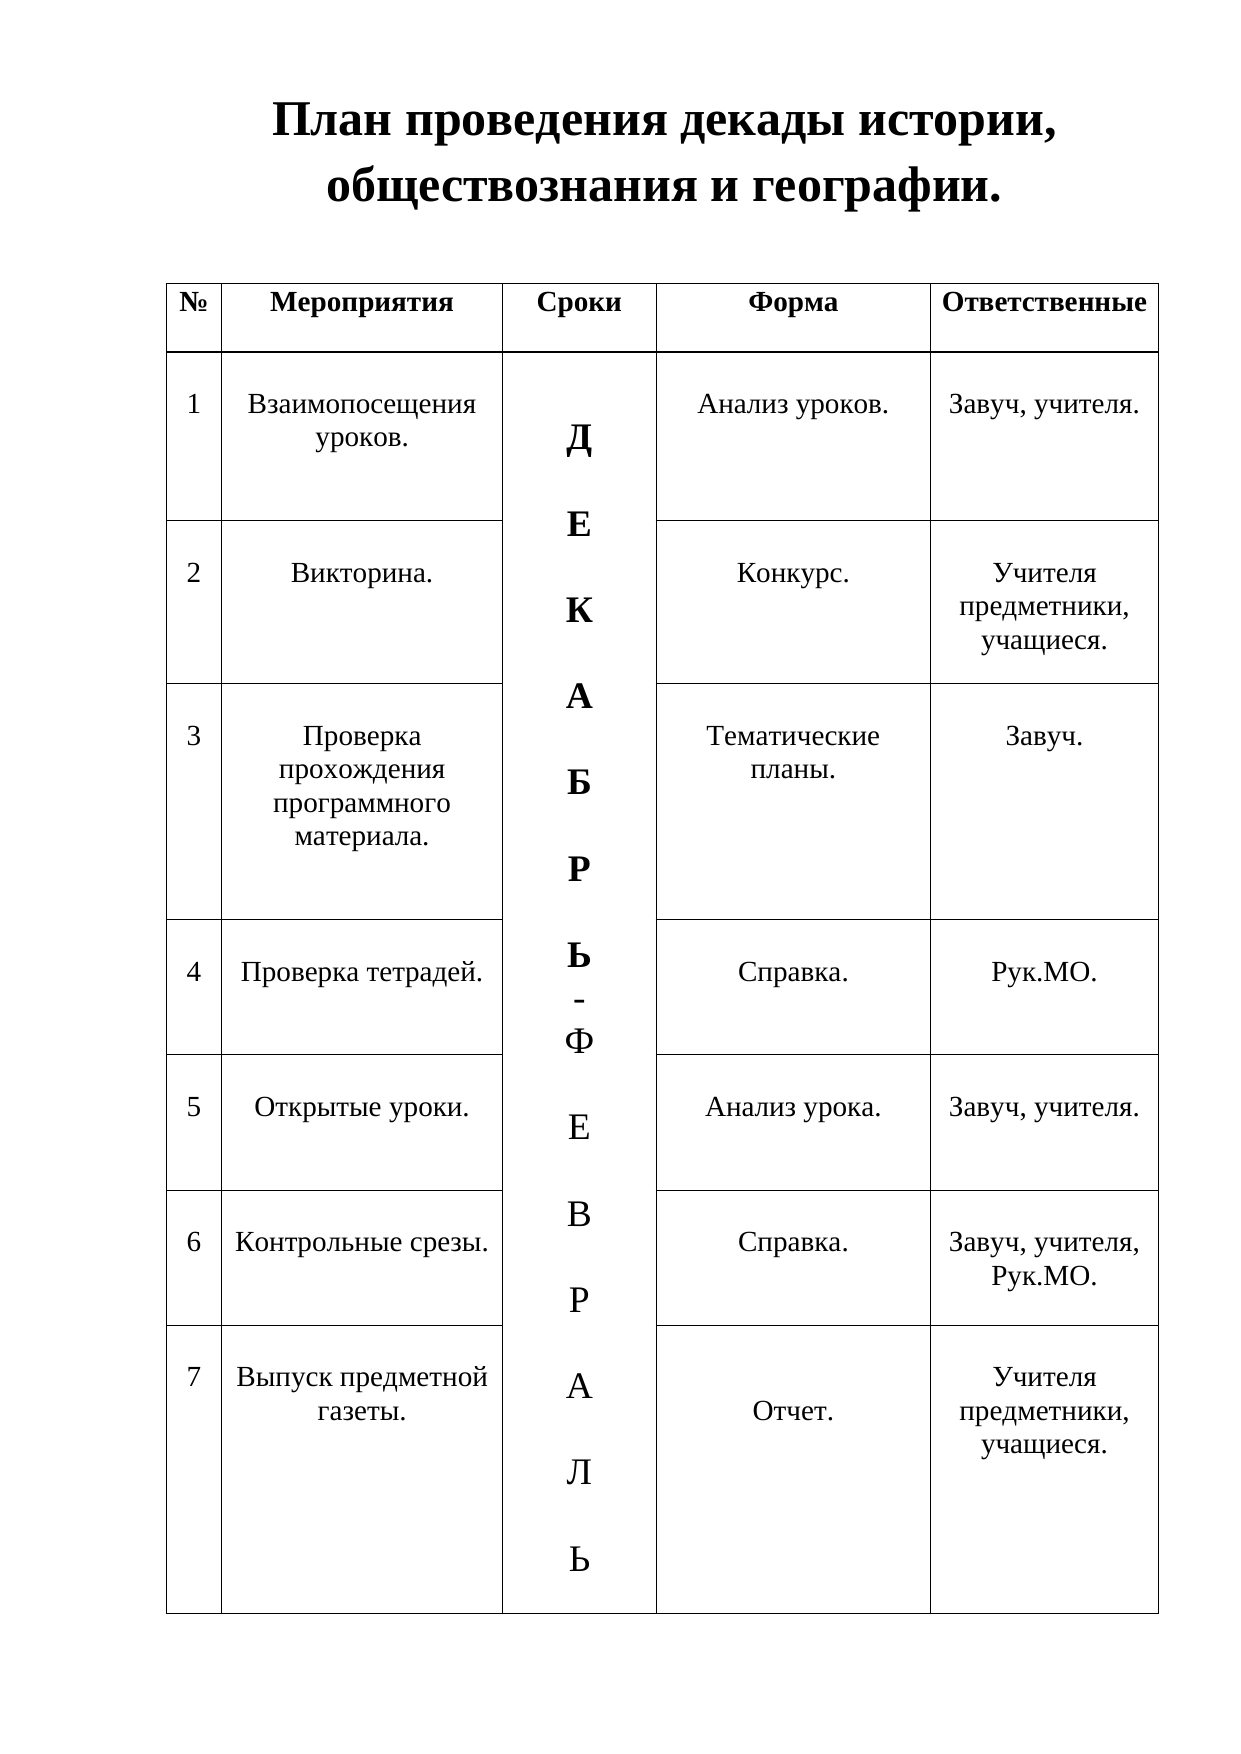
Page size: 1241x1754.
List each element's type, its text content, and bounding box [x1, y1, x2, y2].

table_cell Завуч, учителя. [931, 1055, 1158, 1189]
table_cell Выпуск предметной газеты. [222, 1326, 502, 1613]
table_cell Завуч. [931, 684, 1158, 919]
table_cell Рук.МО. [931, 920, 1158, 1054]
table_cell Открытые уроки. [222, 1055, 502, 1189]
table_cell Учителя предметники, учащиеся. [931, 1326, 1158, 1613]
table_cell 2 [167, 521, 221, 683]
table_cell Конкурс. [657, 521, 930, 683]
table_cell Анализ уроков. [657, 353, 930, 520]
table_cell Анализ урока. [657, 1055, 930, 1189]
table_cell Учителя предметники, учащиеся. [931, 521, 1158, 683]
table_cell 6 [167, 1191, 221, 1325]
table_cell 3 [167, 684, 221, 919]
table_cell Завуч, учителя. [931, 353, 1158, 520]
table_cell Справка. [657, 1191, 930, 1325]
table_cell Отчет. [657, 1326, 930, 1613]
table_header № [167, 284, 221, 351]
table_cell 7 [167, 1326, 221, 1613]
table_cell Контрольные срезы. [222, 1191, 502, 1325]
table_cell Завуч, учителя, Рук.МО. [931, 1191, 1158, 1325]
table_header Мероприятия [222, 284, 502, 351]
table_cell 4 [167, 920, 221, 1054]
table_header Сроки [503, 284, 656, 351]
table_cell Проверка тетрадей. [222, 920, 502, 1054]
table_cell Викторина. [222, 521, 502, 683]
table_cell Справка. [657, 920, 930, 1054]
table_cell Взаимопосещения уроков. [222, 353, 502, 520]
table_cell 5 [167, 1055, 221, 1189]
table_header Форма [657, 284, 930, 351]
table_header Ответственные [931, 284, 1158, 351]
table_cell Тематические планы. [657, 684, 930, 919]
table_cell 1 [167, 353, 221, 520]
table_cell Проверка прохождения программного материала. [222, 684, 502, 919]
table_cell Д Е К А Б Р Ь - Ф Е В Р А Л Ь [503, 353, 656, 1613]
text План проведения декады истории, обществознания и географии. [177, 89, 1152, 212]
